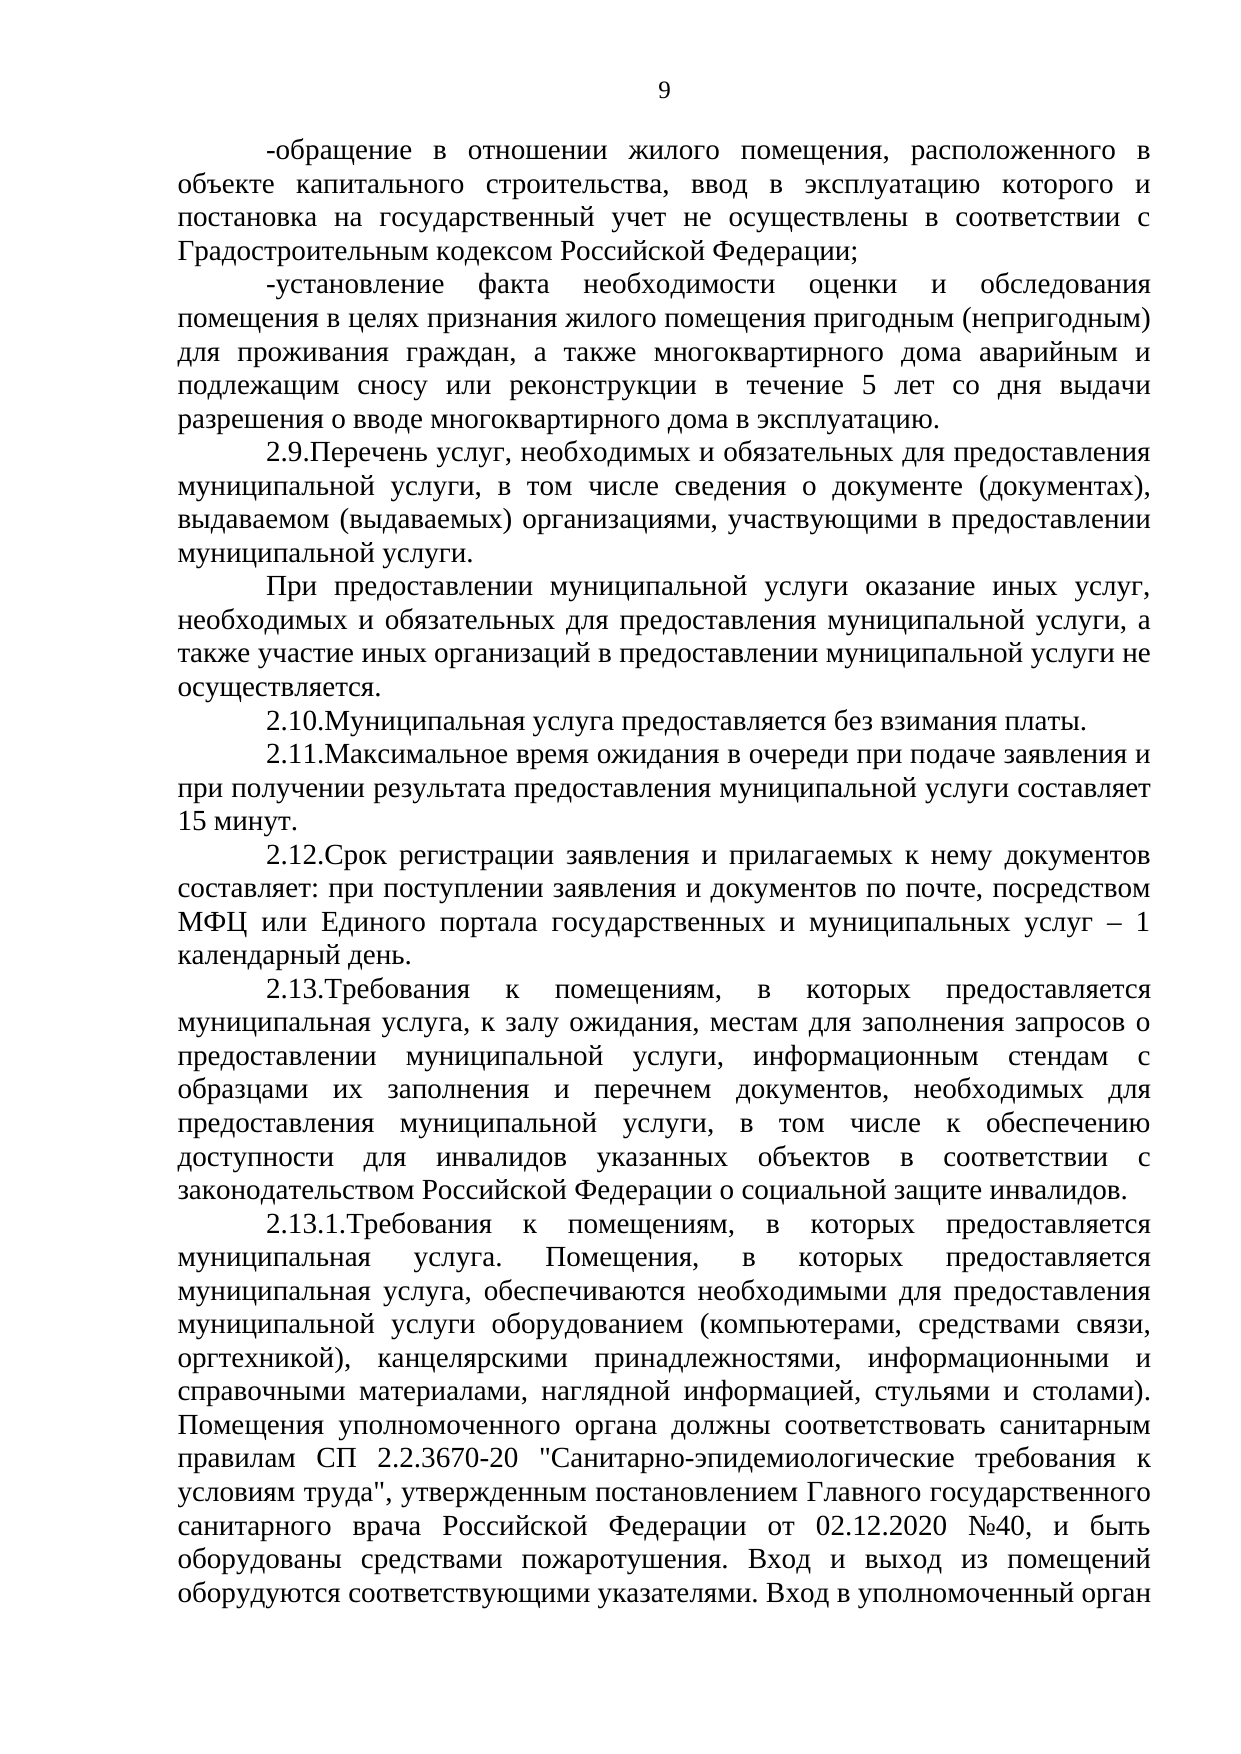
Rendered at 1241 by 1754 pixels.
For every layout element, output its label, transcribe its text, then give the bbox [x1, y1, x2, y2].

title -установление факта необходимости оценки и обследования помещения в целях признания жилого помещения пригодным (непригодным) для проживания граждан, а также многоквартирного дома аварийным и подлежащим сносу или реконструкции в течение 5 лет со дня выдачи разрешения о вводе многоквартирного дома в эксплуатацию. [177, 267, 1152, 434]
title 2.11.Максимальное время ожидания в очереди при подаче заявления и при получении результата предоставления муниципальной услуги составляет 15 минут. [177, 736, 1152, 837]
title При предоставлении муниципальной услуги оказание иных услуг, необходимых и обязательных для предоставления муниципальной услуги, а также участие иных организаций в предоставлении муниципальной услуги не осуществляется. [177, 568, 1152, 703]
title 2.9.Перечень услуг, необходимых и обязательных для предоставления муниципальной услуги, в том числе сведения о документе (документах), выдаваемом (выдаваемых) организациями, участвующими в предоставлении муниципальной услуги. [177, 434, 1152, 568]
title 2.10.Муниципальная услуга предоставляется без взимания платы. [177, 703, 1152, 736]
title 2.13.Требования к помещениям, в которых предоставляется муниципальная услуга, к залу ожидания, местам для заполнения запросов о предоставлении муниципальной услуги, информационным стендам с образцами их заполнения и перечнем документов, необходимых для предоставления муниципальной услуги, в том числе к обеспечению доступности для инвалидов указанных объектов в соответствии с законодательством Российской Федерации о социальной защите инвалидов. [177, 971, 1152, 1206]
title -обращение в отношении жилого помещения, расположенного в объекте капитального строительства, ввод в эксплуатацию которого и постановка на государственный учет не осуществлены в соответствии с Градостроительным кодексом Российской Федерации; [177, 132, 1152, 267]
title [177, 1206, 1152, 1608]
title 2.12.Срок регистрации заявления и прилагаемых к нему документов составляет: при поступлении заявления и документов по почте, посредством МФЦ или Единого портала государственных и муниципальных услуг – 1 календарный день. [177, 837, 1152, 971]
